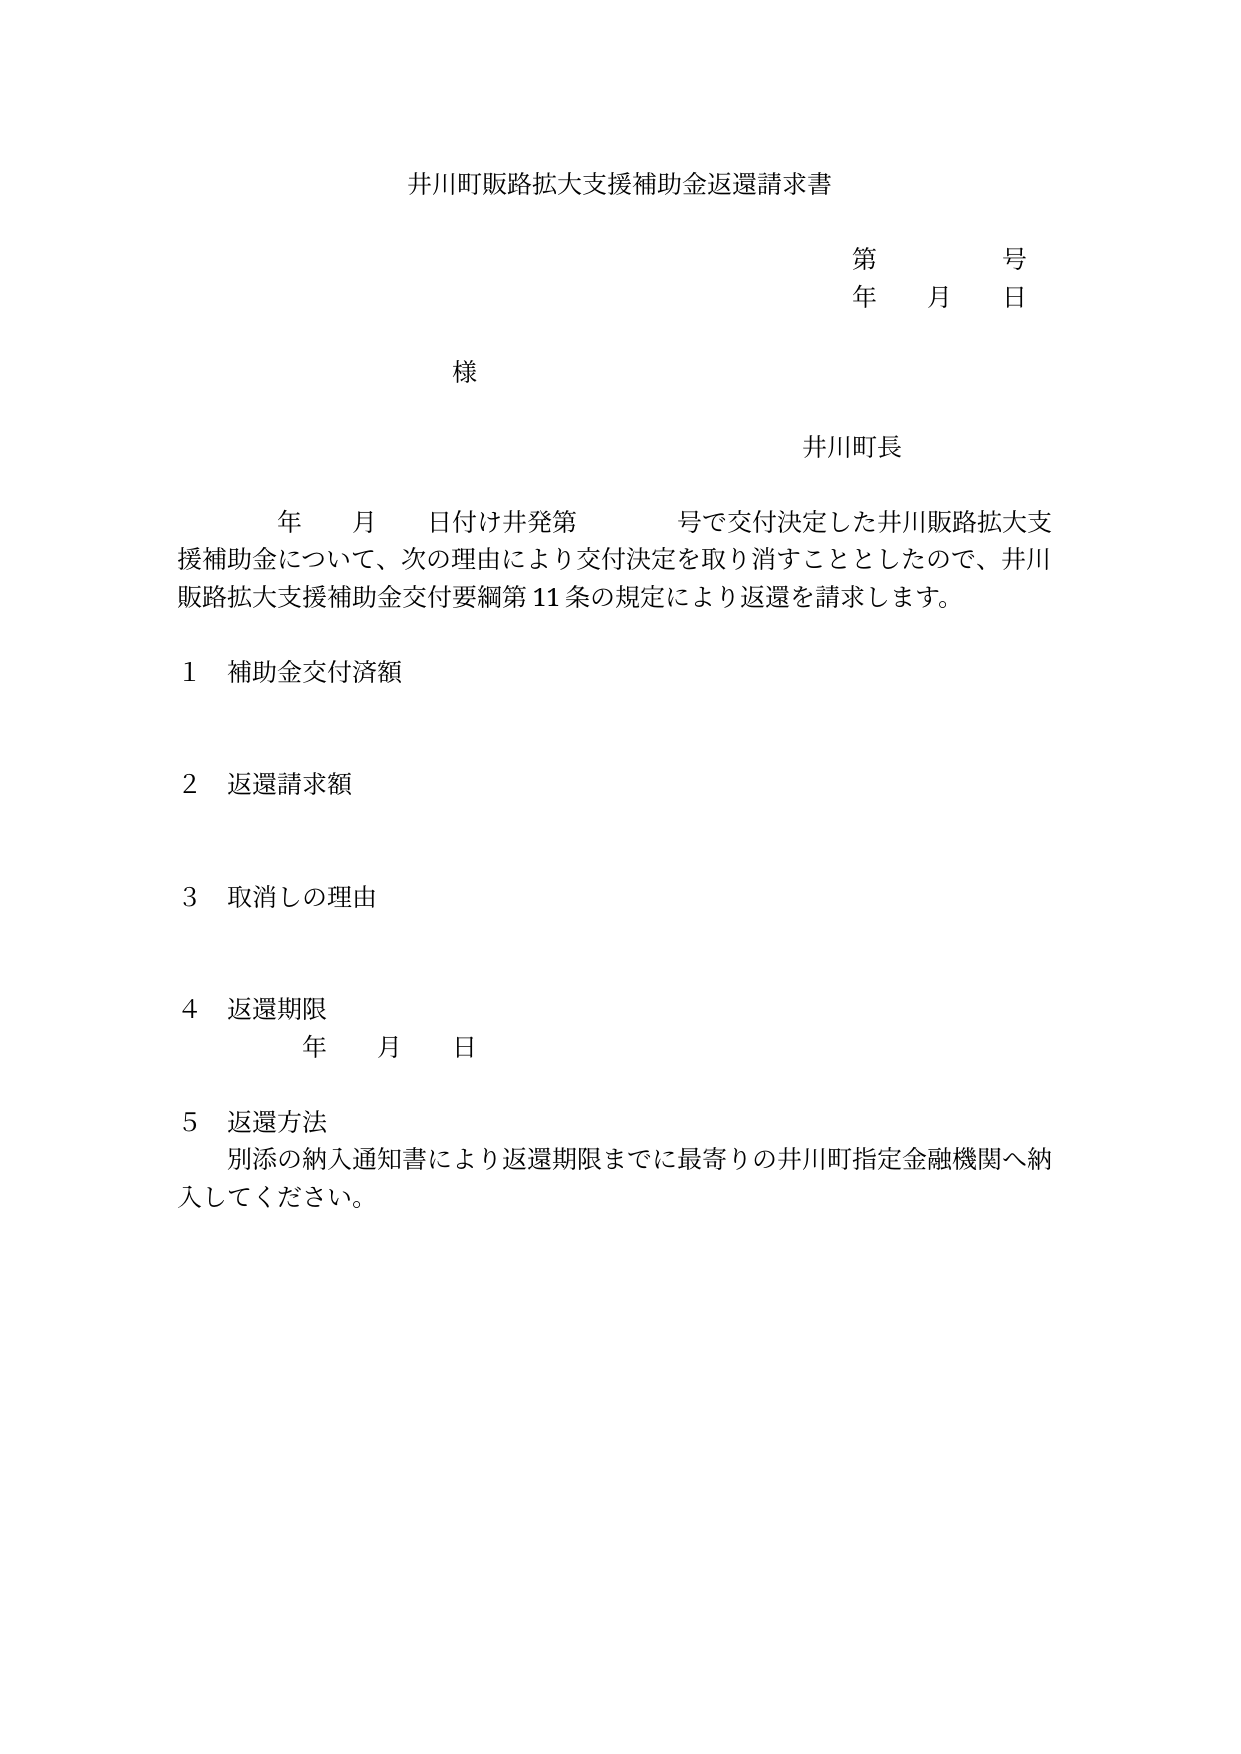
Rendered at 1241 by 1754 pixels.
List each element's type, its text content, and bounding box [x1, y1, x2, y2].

text ４ 返還期限 [177, 989, 1063, 1027]
text ５ 返還方法 [177, 1102, 1063, 1139]
text ３ 取消しの理由 [177, 877, 1063, 914]
text 井川町長 [177, 427, 1063, 464]
text 年 月 日 [177, 277, 1063, 314]
text 様 [177, 352, 1063, 389]
text 第 号 [177, 239, 1063, 277]
text 別添の納入通知書により返還期限までに最寄りの井川町指定金融機関へ納入してください。 [177, 1139, 1063, 1214]
text １ 補助金交付済額 [177, 652, 1063, 689]
text 年 月 日 [177, 1027, 1063, 1064]
text ２ 返還請求額 [177, 764, 1063, 802]
text 井川町販路拡大支援補助金返還請求書 [177, 164, 1063, 202]
text 年 月 日付け井発第 号で交付決定した井川販路拡大支援補助金について、次の理由により交付決定を取り消すこととしたので、井川販路拡大支援補助金交付要綱第11条の規定により返還を請求します。 [177, 502, 1063, 614]
